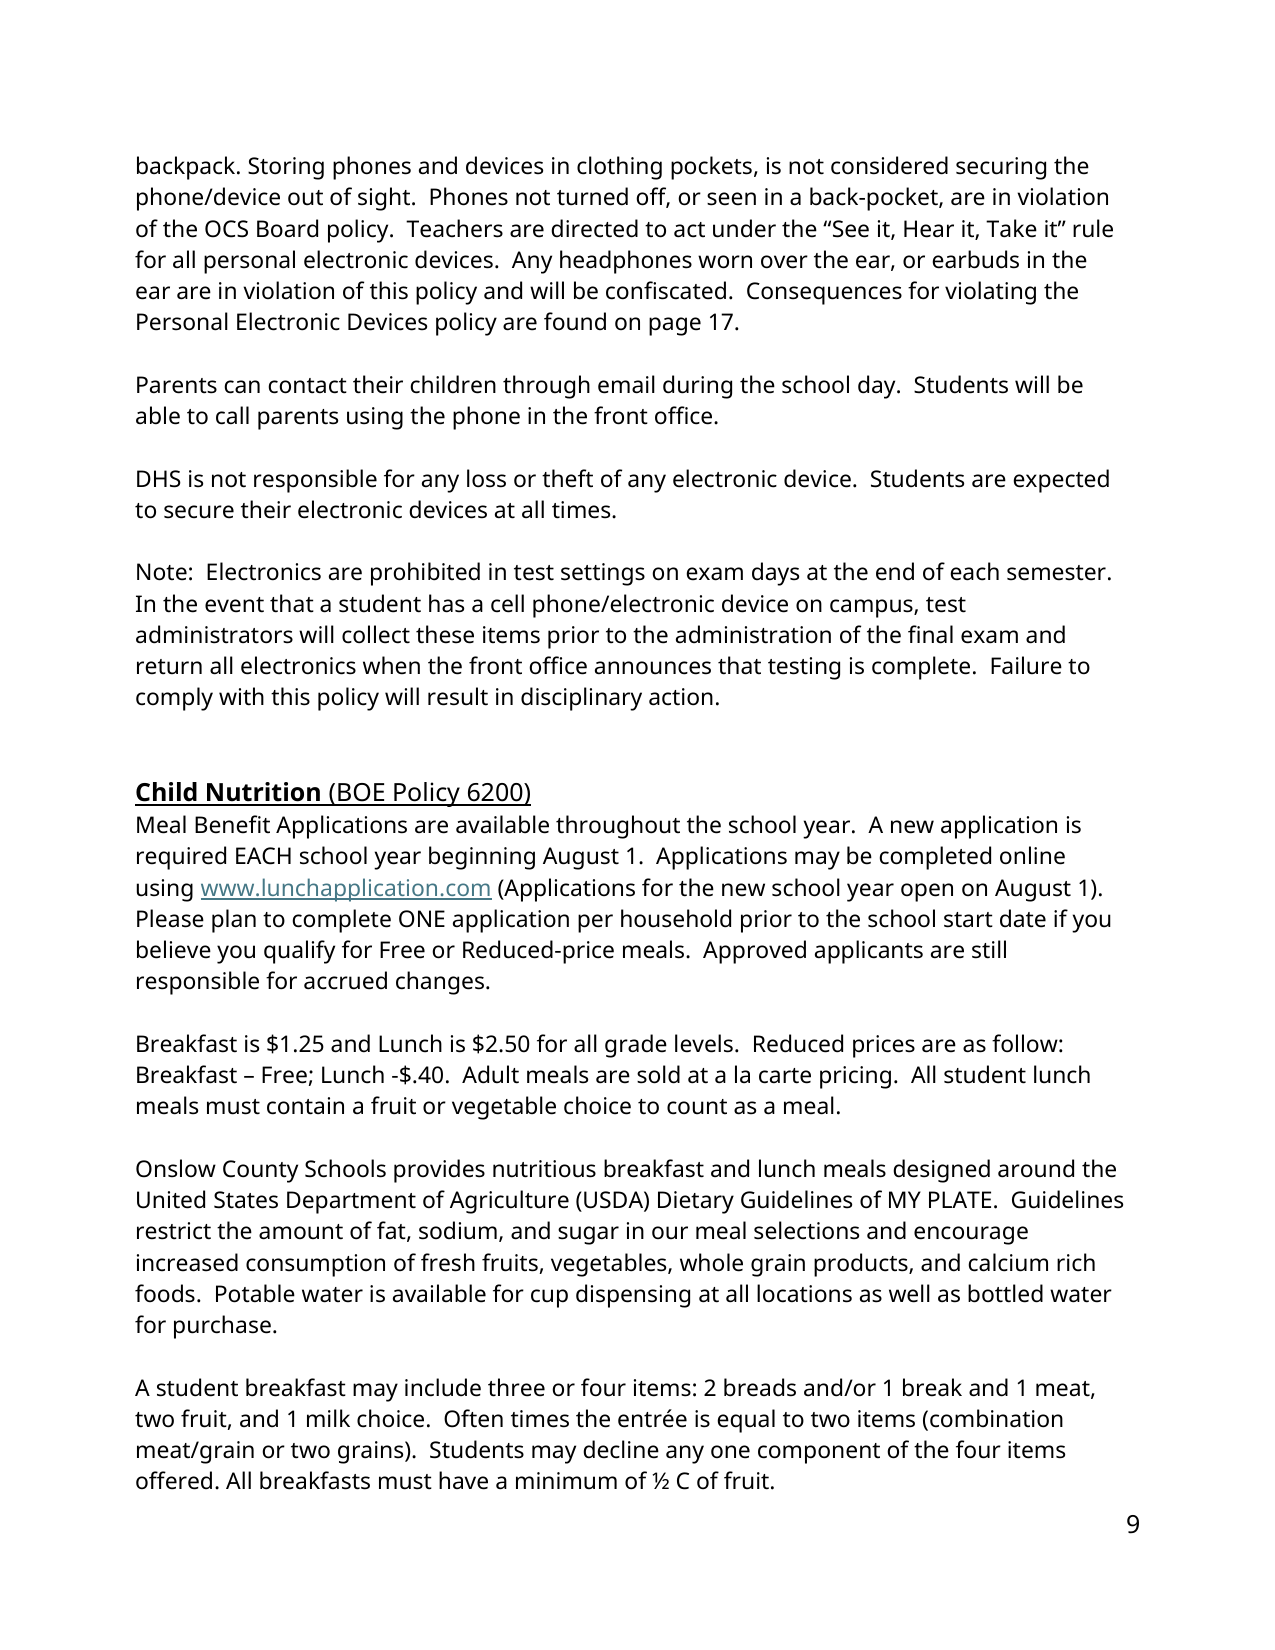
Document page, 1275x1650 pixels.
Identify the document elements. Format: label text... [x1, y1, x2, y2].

text Breakfast is $1.25 and Lunch is $2.50 for all grade levels. Reduced prices are as follow: Breakfast – Free; Lunch -$.40. Adult meals are sold at a la carte pricing. All student lunch meals must contain a fruit or vegetable choice to count as a meal. [135, 1028, 1128, 1122]
text A student breakfast may include three or four items: 2 breads and/or 1 break and 1 meat, two fruit, and 1 milk choice. Often times the entrée is equal to two items (combination meat/grain or two grains). Students may decline any one component of the four items offered. All breakfasts must have a minimum of ½ C of fruit. [135, 1372, 1128, 1497]
text Meal Benefit Applications are available throughout the school year. A new application is required EACH school year beginning August 1. Applications may be completed online using www.lunchapplication.com (Applications for the new school year open on August 1). Please plan to complete ONE application per household prior to the school start date if you believe you qualify for Free or Reduced-price meals. Approved applicants are still responsible for accrued changes. [135, 809, 1128, 997]
text DHS is not responsible for any loss or theft of any electronic device. Students are expected to secure their electronic devices at all times. [135, 462, 1128, 525]
text Onslow County Schools provides nutritious breakfast and lunch meals designed around the United States Department of Agriculture (USDA) Dietary Guidelines of MY PLATE. Guidelines restrict the amount of fat, sodium, and sugar in our meal selections and encourage increased consumption of fresh fruits, vegetables, whole grain products, and calcium rich foods. Potable water is available for cup dispensing at all locations as well as bottled water for purchase. [135, 1153, 1128, 1340]
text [135, 150, 1128, 337]
text Parents can contact their children through email during the school day. Students will be able to call parents using the phone in the front office. [135, 369, 1128, 431]
text Note: Electronics are prohibited in test settings on exam days at the end of each semester. In the event that a student has a cell phone/electronic device on campus, test administrators will collect these items prior to the administration of the final exam and return all electronics when the front office announces that testing is complete. Failure to comply with this policy will result in disciplinary action. [135, 556, 1128, 712]
text Child Nutrition (BOE Policy 6200) [135, 775, 1128, 809]
